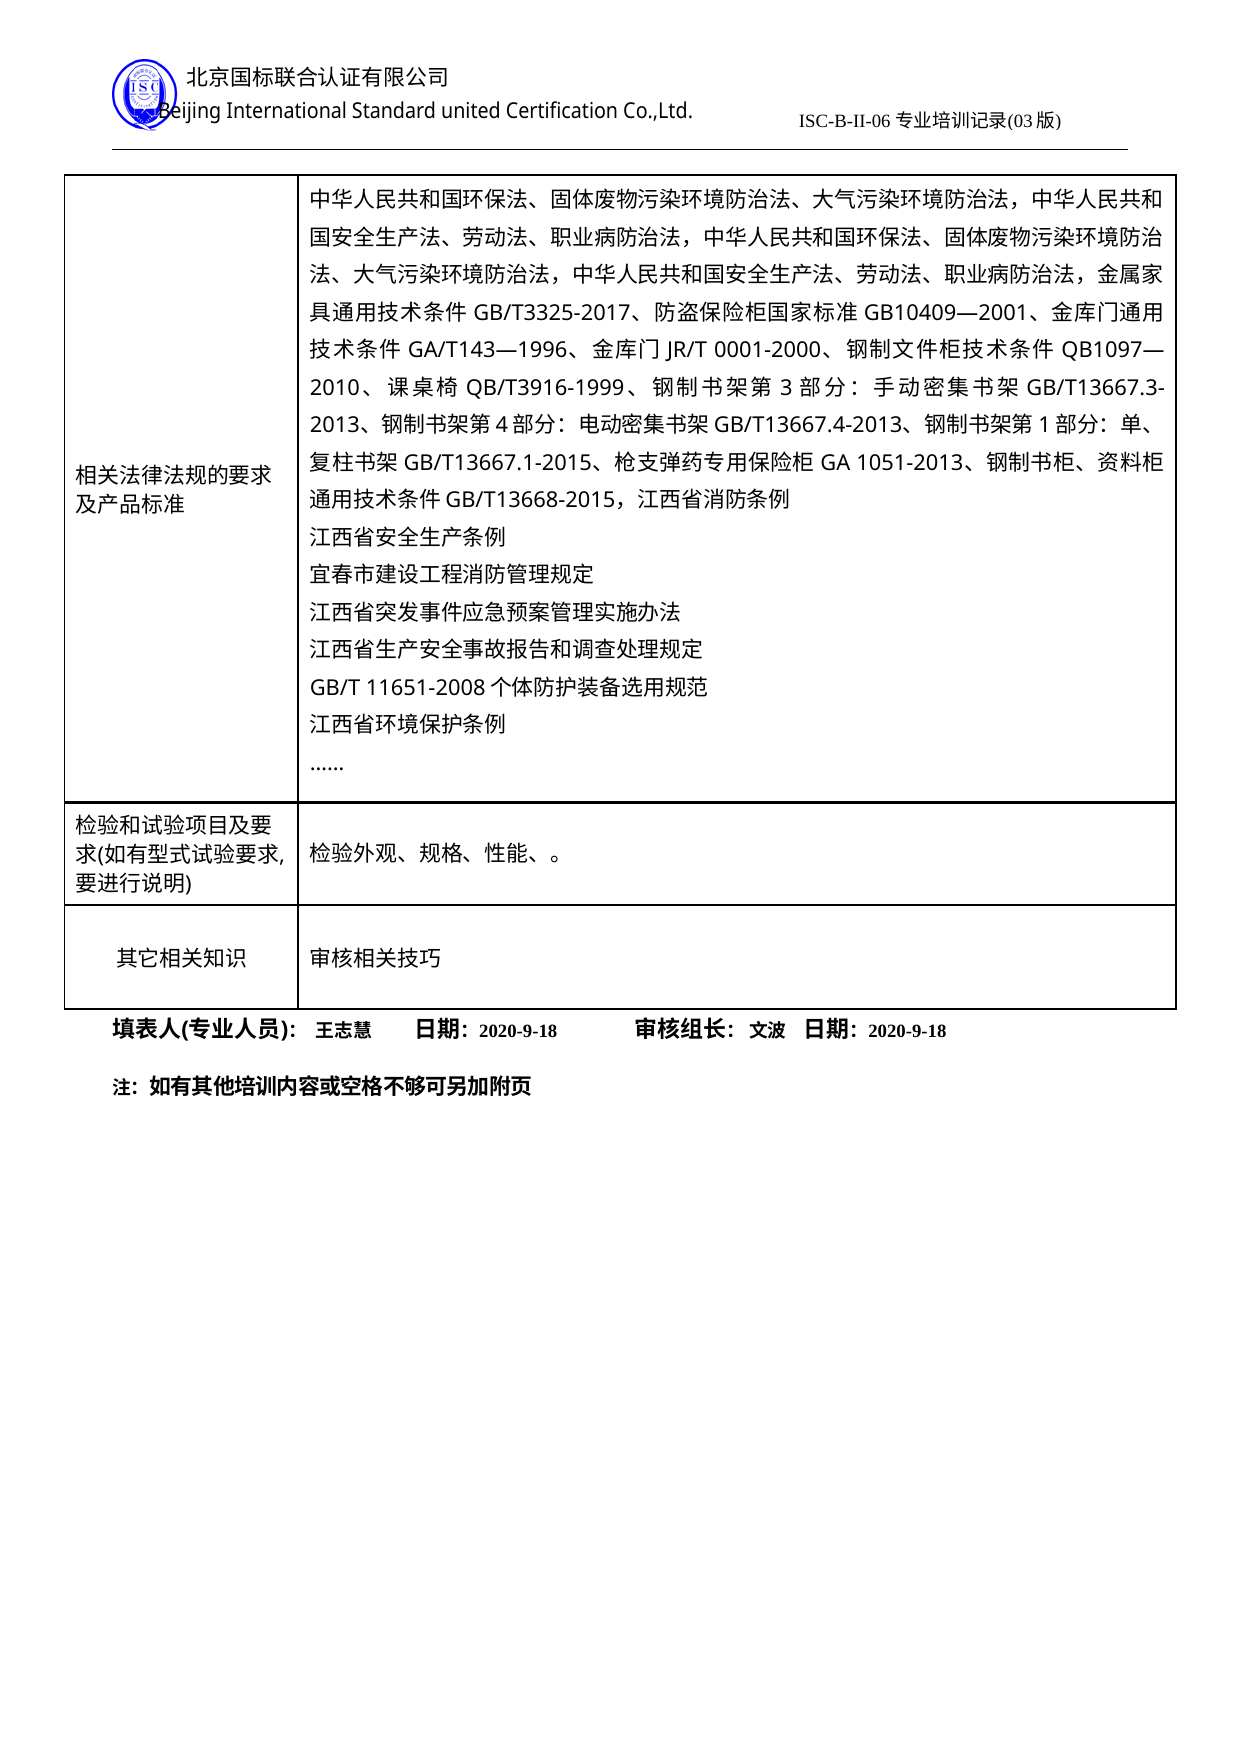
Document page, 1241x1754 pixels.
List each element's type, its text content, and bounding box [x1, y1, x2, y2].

table_cell 其它相关知识 [65, 906, 297, 1008]
text 填表人(专业人员)： 王志慧 日期：2020-9-18 审核组长： 文波 日期：2020-9-18 [112, 1010, 1128, 1044]
table_cell 检验和试验项目及要求(如有型式试验要求,要进行说明) [65, 804, 297, 904]
table_cell 相关法律法规的要求及产品标准 [65, 176, 297, 801]
text 注：如有其他培训内容或空格不够可另加附页 [112, 1069, 1128, 1101]
table_cell 检验外观、规格、性能、。 [299, 804, 1175, 904]
table_cell 审核相关技巧 [299, 906, 1175, 1008]
picture [112, 59, 180, 131]
table_cell 中华人民共和国环保法、固体废物污染环境防治法、大气污染环境防治法，中华人民共和国安全生产法、劳动法、职业病防治法，中华人民共和国环保法、固体废物污染环境防治法、大气污染环境防治法，中华人民共和国安全生产法、劳动法、职业病防治法，金属家具通用技术条件GB/T3325-2017、防盗保险柜国家标准GB10409—2001、金库门通用技术条件GA/T143—1996、金库门JR/T 0001-2000、钢制文件柜技术条件QB1097—2010、课桌椅QB/T3916-1999、钢制书架第3部分：手动密集书架GB/T13667.3-2013、钢制书架第4部分：电动密集书架GB/T13667.4-2013、钢制书架第1部分：单、复柱书架GB/T13667.1-2015、枪支弹药专用保险柜GA 1051-2013、钢制书柜、资料柜通用技术条件GB/T13668-2015，江西省消防条例 江西省安全生产条例 宜春市建设工程消防管理规定 江西省突发事件应急预案管理实施办法 江西省生产安全事故报告和调查处理规定 GB/T 11651-2008个体防护装备选用规范 江西省环境保护条例 …… [299, 176, 1175, 801]
